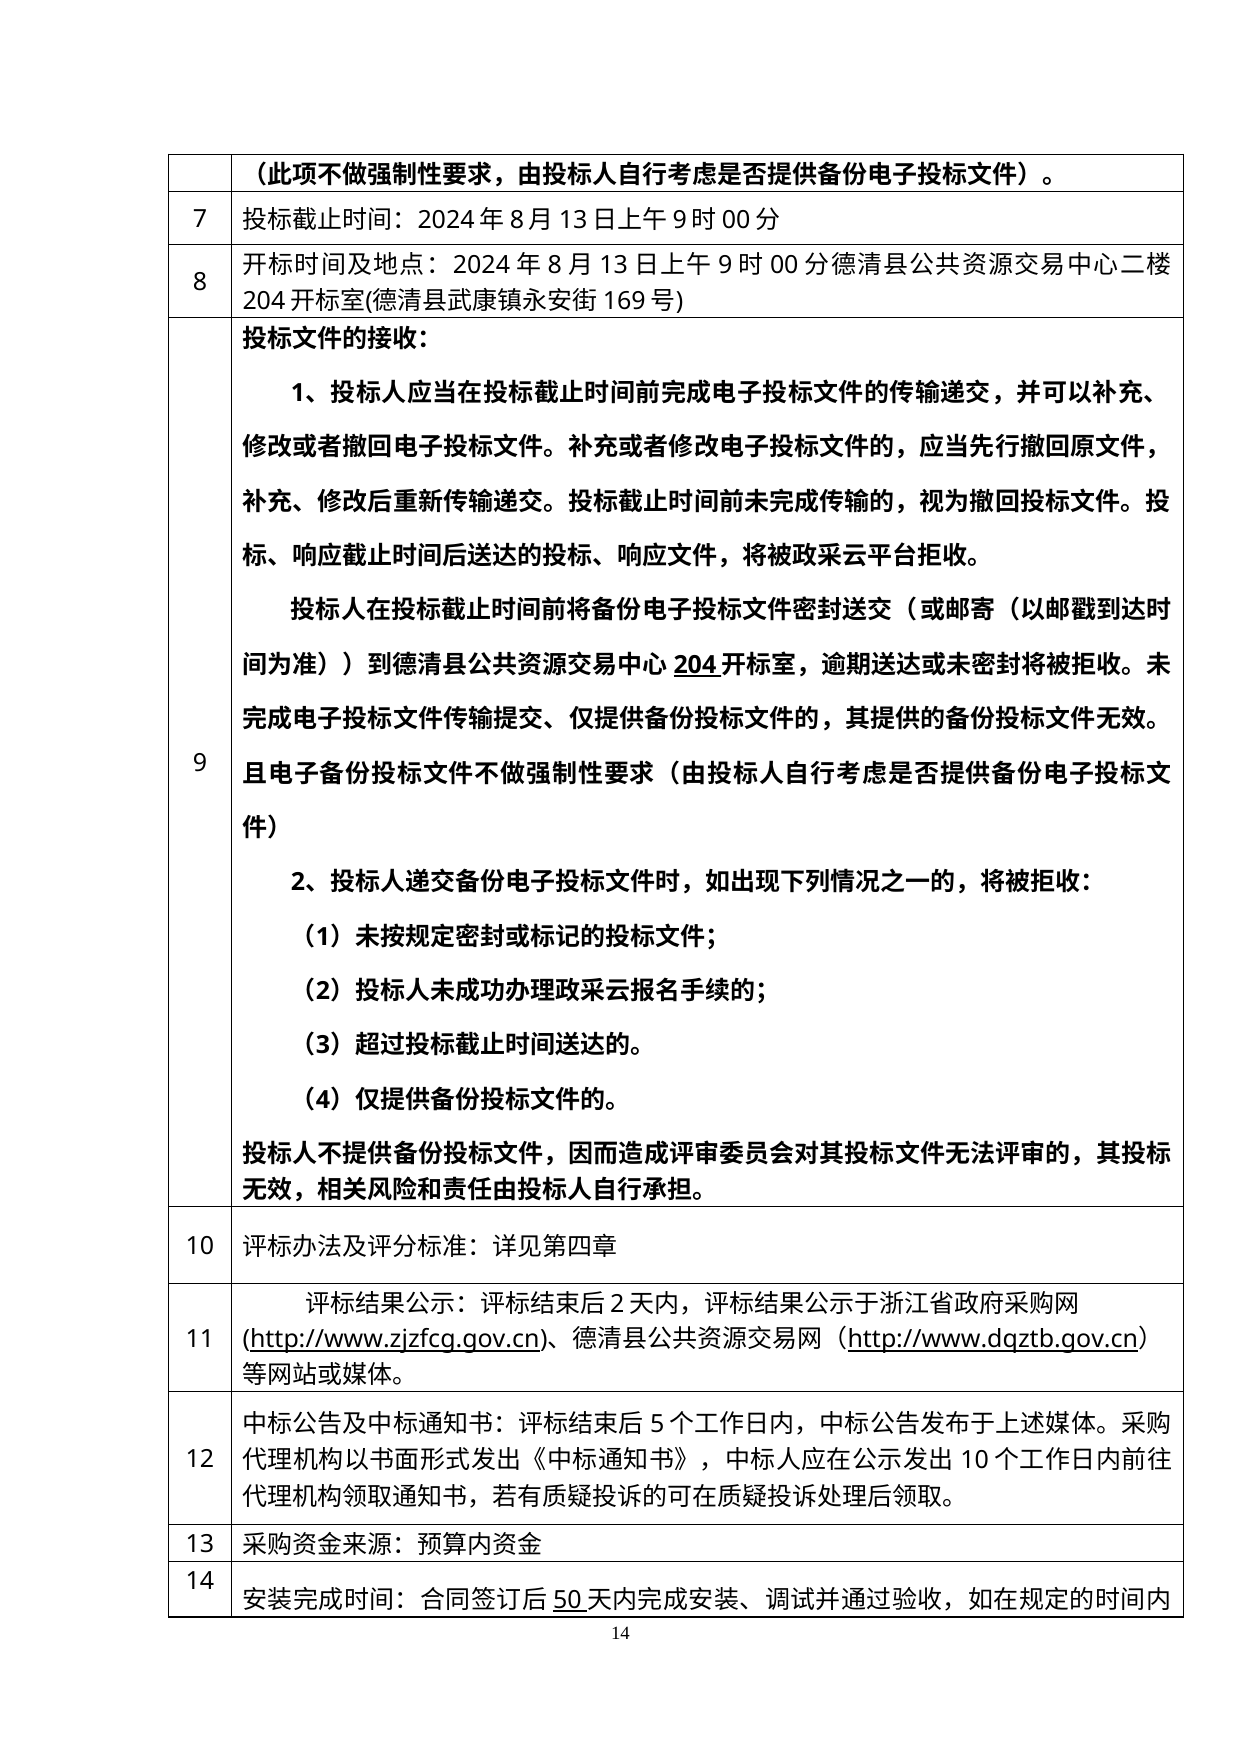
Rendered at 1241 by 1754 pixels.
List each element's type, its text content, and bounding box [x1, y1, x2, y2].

table_cell 8 [169, 245, 231, 317]
table_cell 开标时间及地点：2024年8月13日上午9时00分德清县公共资源交易中心二楼204开标室(德清县武康镇永安街169号) [232, 245, 1183, 317]
table_cell 14 [169, 1562, 231, 1616]
table_cell 9 [169, 318, 231, 1206]
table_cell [232, 155, 1183, 191]
table_cell 采购资金来源：预算内资金 [232, 1525, 1183, 1561]
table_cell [232, 1562, 1183, 1616]
table_cell 中标公告及中标通知书：评标结束后5个工作日内，中标公告发布于上述媒体。采购代理机构以书面形式发出《中标通知书》，中标人应在公示发出10个工作日内前往代理机构领取通知书，若有质疑投诉的可在质疑投诉处理后领取。 [232, 1392, 1183, 1524]
table_cell 13 [169, 1525, 231, 1561]
table_cell 评标办法及评分标准：详见第四章 [232, 1207, 1183, 1283]
table_cell 6 [169, 155, 231, 191]
table_cell 12 [169, 1392, 231, 1524]
table_cell 7 [169, 192, 231, 243]
table_cell 10 [169, 1207, 231, 1283]
table_cell 评标结果公示：评标结束后2天内，评标结果公示于浙江省政府采购网(http://www.zjzfcg.gov.cn)、德清县公共资源交易网（http://www.dqztb.gov.cn） 等网站或媒体。 [232, 1284, 1183, 1391]
table_cell 投标截止时间：2024年8月13日上午9时00分 [232, 192, 1183, 243]
table_cell 投标文件的接收： 1、投标人应当在投标截止时间前完成电子投标文件的传输递交，并可以补充、修改或者撤回电子投标文件。补充或者修改电子投标文件的，应当先行撤回原文件，补充、修改后重新传输递交。投标截止时间前未完成传输的，视为撤回投标文件。投标、响应截止时间后送达的投标、响应文件，将被政采云平台拒收。 投标人在投标截止时间前将备份电子投标文件密封送交（或邮寄（以邮戳到达时间为准））到德清县公共资源交易中心204开标室，逾期送达或未密封将被拒收。未完成电子投标文件传输提交、仅提供备份投标文件的，其提供的备份投标文件无效。且电子备份投标文件不做强制性要求（由投标人自行考虑是否提供备份电子投标文件） 2、投标人递交备份电子投标文件时，如出现下列情况之一的，将被拒收： （1）未按规定密封或标记的投标文件； （2）投标人未成功办理政采云报名手续的； （3）超过投标截止时间送达的。 （4）仅提供备份投标文件的。 投标人不提供备份投标文件，因而造成评审委员会对其投标文件无法评审的，其投标无效，相关风险和责任由投标人自行承担。 [232, 318, 1183, 1206]
table_cell 11 [169, 1284, 231, 1391]
